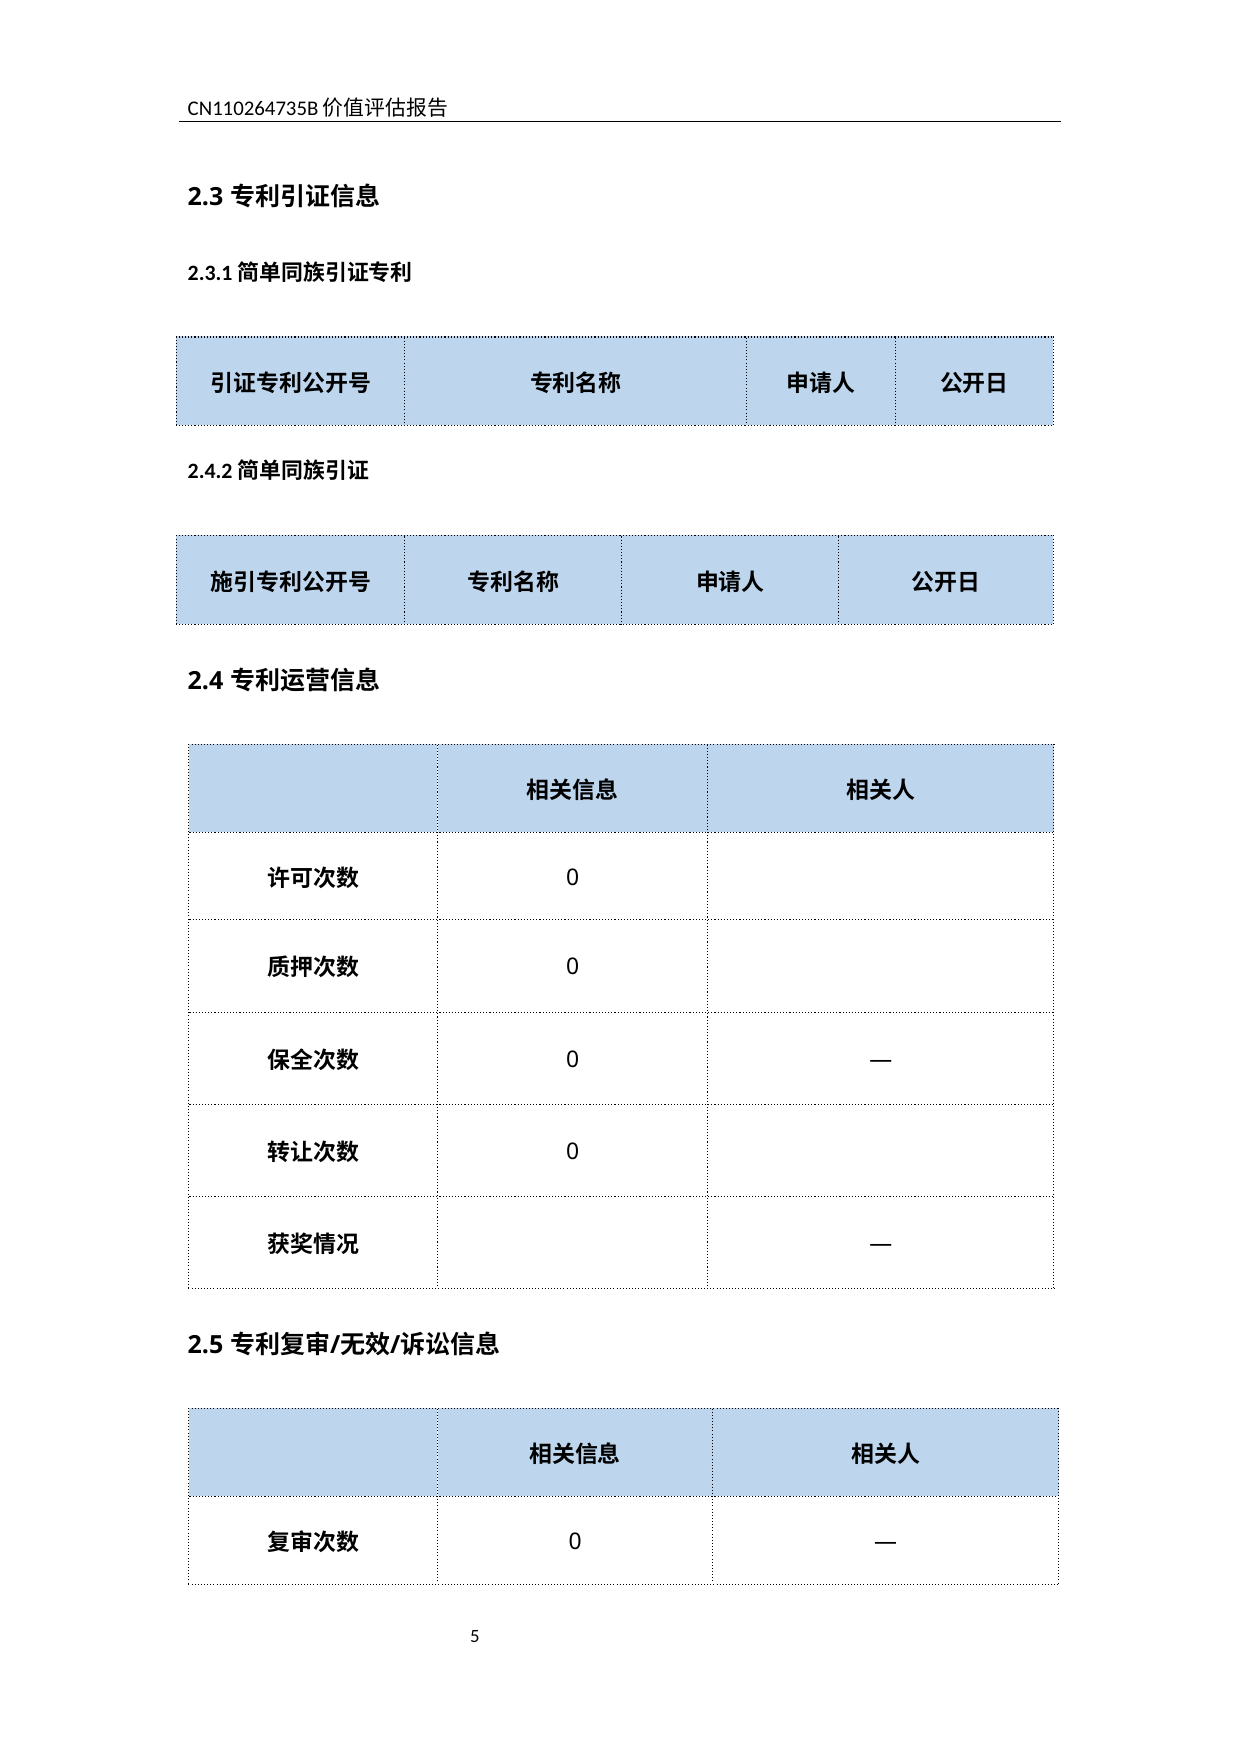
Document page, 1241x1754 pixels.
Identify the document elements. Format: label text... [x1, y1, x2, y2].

table_header 相关人 [712, 1408, 1059, 1496]
subtitle 2.4.2 简单同族引证 [187, 453, 1053, 486]
table_header 相关信息 [438, 744, 707, 832]
table_cell 0 [438, 1496, 712, 1583]
table_cell 许可次数 [189, 832, 437, 919]
table_header 专利名称 [405, 535, 622, 624]
table_cell — [707, 1196, 1054, 1288]
table_header 公开日 [839, 535, 1053, 624]
table_header 专利名称 [405, 336, 747, 425]
table_cell 保全次数 [189, 1012, 437, 1104]
table_header 相关人 [707, 744, 1054, 832]
table_header 引证专利公开号 [176, 336, 405, 425]
table_header [189, 744, 437, 832]
table_cell 质押次数 [189, 919, 437, 1012]
table_cell 0 [438, 1012, 707, 1104]
table_cell [438, 1196, 707, 1288]
table_header 相关信息 [438, 1408, 712, 1496]
subtitle 专利引证信息 [187, 162, 1053, 227]
subtitle 简单同族引证专利 [187, 254, 1053, 287]
table_cell 0 [438, 832, 707, 919]
table_cell [707, 832, 1054, 919]
table_cell 获奖情况 [189, 1196, 437, 1288]
table_cell 转让次数 [189, 1104, 437, 1196]
table_cell 0 [438, 919, 707, 1012]
subtitle 专利复审/无效/诉讼信息 [187, 1310, 1053, 1375]
table_cell — [712, 1496, 1059, 1583]
table_cell 复审次数 [189, 1496, 437, 1583]
table_header 施引专利公开号 [176, 535, 405, 624]
table_cell — [707, 1012, 1054, 1104]
table_cell 0 [438, 1104, 707, 1196]
table_header 公开日 [895, 336, 1053, 425]
subtitle 专利运营信息 [187, 646, 1053, 711]
table_cell [707, 1104, 1054, 1196]
table_header [189, 1408, 437, 1496]
table_header 申请人 [622, 535, 839, 624]
table_header 申请人 [747, 336, 895, 425]
table_cell [707, 919, 1054, 1012]
